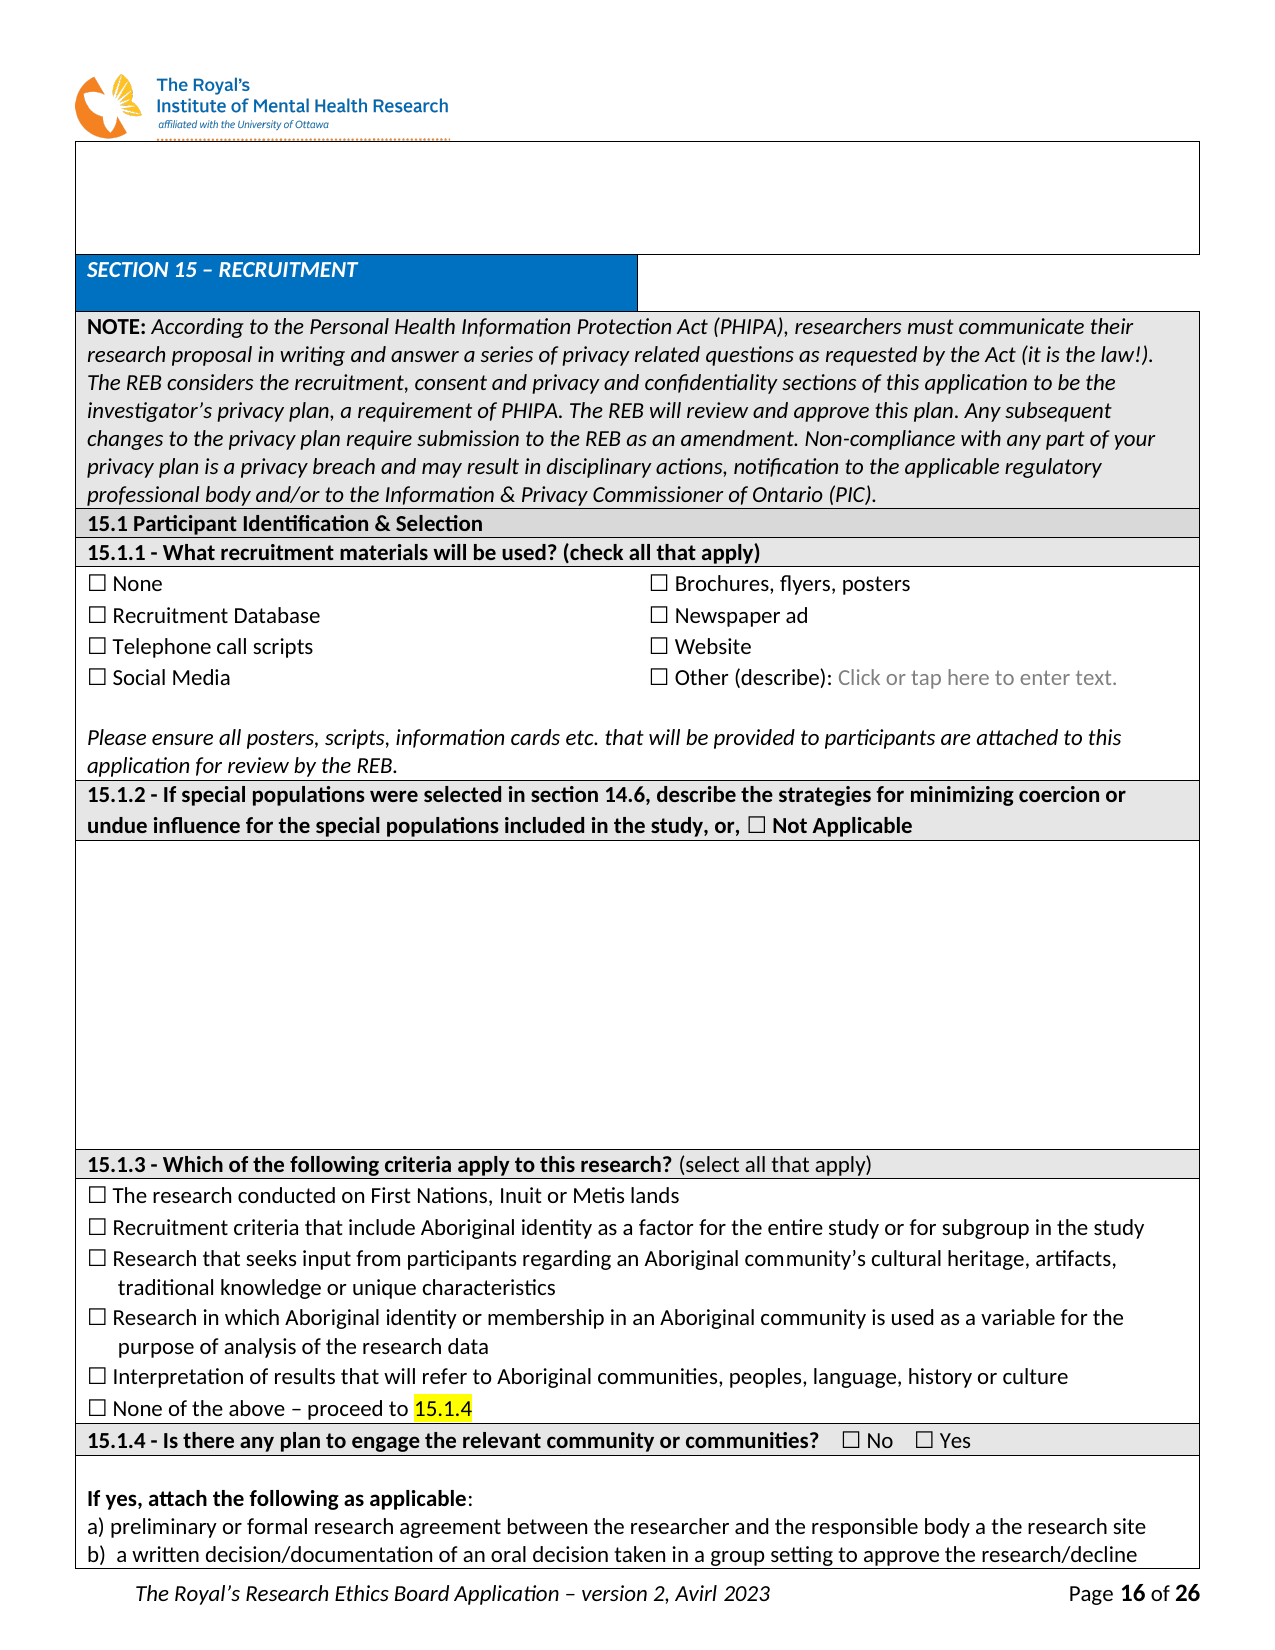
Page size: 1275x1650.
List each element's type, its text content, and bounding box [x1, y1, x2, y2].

table_cell 15.1.1 - What recruitment materials will be used? (check all that apply) [76, 538, 1199, 566]
table_cell NOTE: According to the Personal Health Information Protection Act (PHIPA), researchers must communicate their research proposal in writing and answer a series of privacy related questions as requested by the Act (it is the law!). The REB considers the recruitment, consent and privacy and confidentiality sections of this application to be the investigator’s privacy plan, a requirement of PHIPA. The REB will review and approve this plan. Any subsequent changes to the privacy plan require submission to the REB as an amendment. Non-compliance with any part of your privacy plan is a privacy breach and may result in disciplinary actions, notification to the applicable regulatory professional body and/or to the Information & Privacy Commissioner of Ontario (PIC). [76, 312, 1199, 508]
table_cell None [76, 567, 637, 598]
table_cell 15.1.2 - If special populations were selected in section 14.6, describe the strategies for minimizing coercion or undue influence for the special populations included in the study, or, Not Applicable [76, 781, 1199, 840]
table_cell Newspaper ad [638, 599, 1199, 630]
table_cell 15.1.3 - Which of the following criteria apply to this research? (select all that apply) [76, 1150, 1199, 1178]
table_cell Other (describe): [638, 661, 1199, 692]
table_cell Brochures, flyers, posters [638, 567, 1199, 598]
table_cell Recruitment Database [76, 599, 637, 630]
picture [75, 73, 451, 141]
table_cell [638, 255, 1199, 311]
table_cell [76, 841, 1199, 1149]
table_cell [76, 142, 1199, 254]
table_cell 15.1 Participant Identification & Selection [76, 509, 1199, 537]
table_cell Website [638, 630, 1199, 661]
table_cell Please ensure all posters, scripts, information cards etc. that will be provided to participants are attached to this application for review by the REB. [76, 692, 1199, 779]
table_cell 15.1.4 - Is there any plan to engage the relevant community or communities? No Yes [76, 1424, 1199, 1455]
table_cell The research conducted on First Nations, Inuit or Metis lands Recruitment criteria that include Aboriginal identity as a factor for the entire study or for subgroup in the study Research that seeks input from participants regarding an Aboriginal community’s cultural heritage, artifacts, traditional knowledge or unique characteristics Research in which Aboriginal identity or membership in an Aboriginal community is used as a variable for the purpose of analysis of the research data Interpretation of results that will refer to Aboriginal communities, peoples, language, history or culture None of the above – proceed to 15.1.4 [76, 1179, 1199, 1423]
table_cell SECTION 15 – RECRUITMENT [76, 255, 637, 311]
table_cell Telephone call scripts [76, 630, 637, 661]
table_cell Social Media [76, 661, 637, 692]
